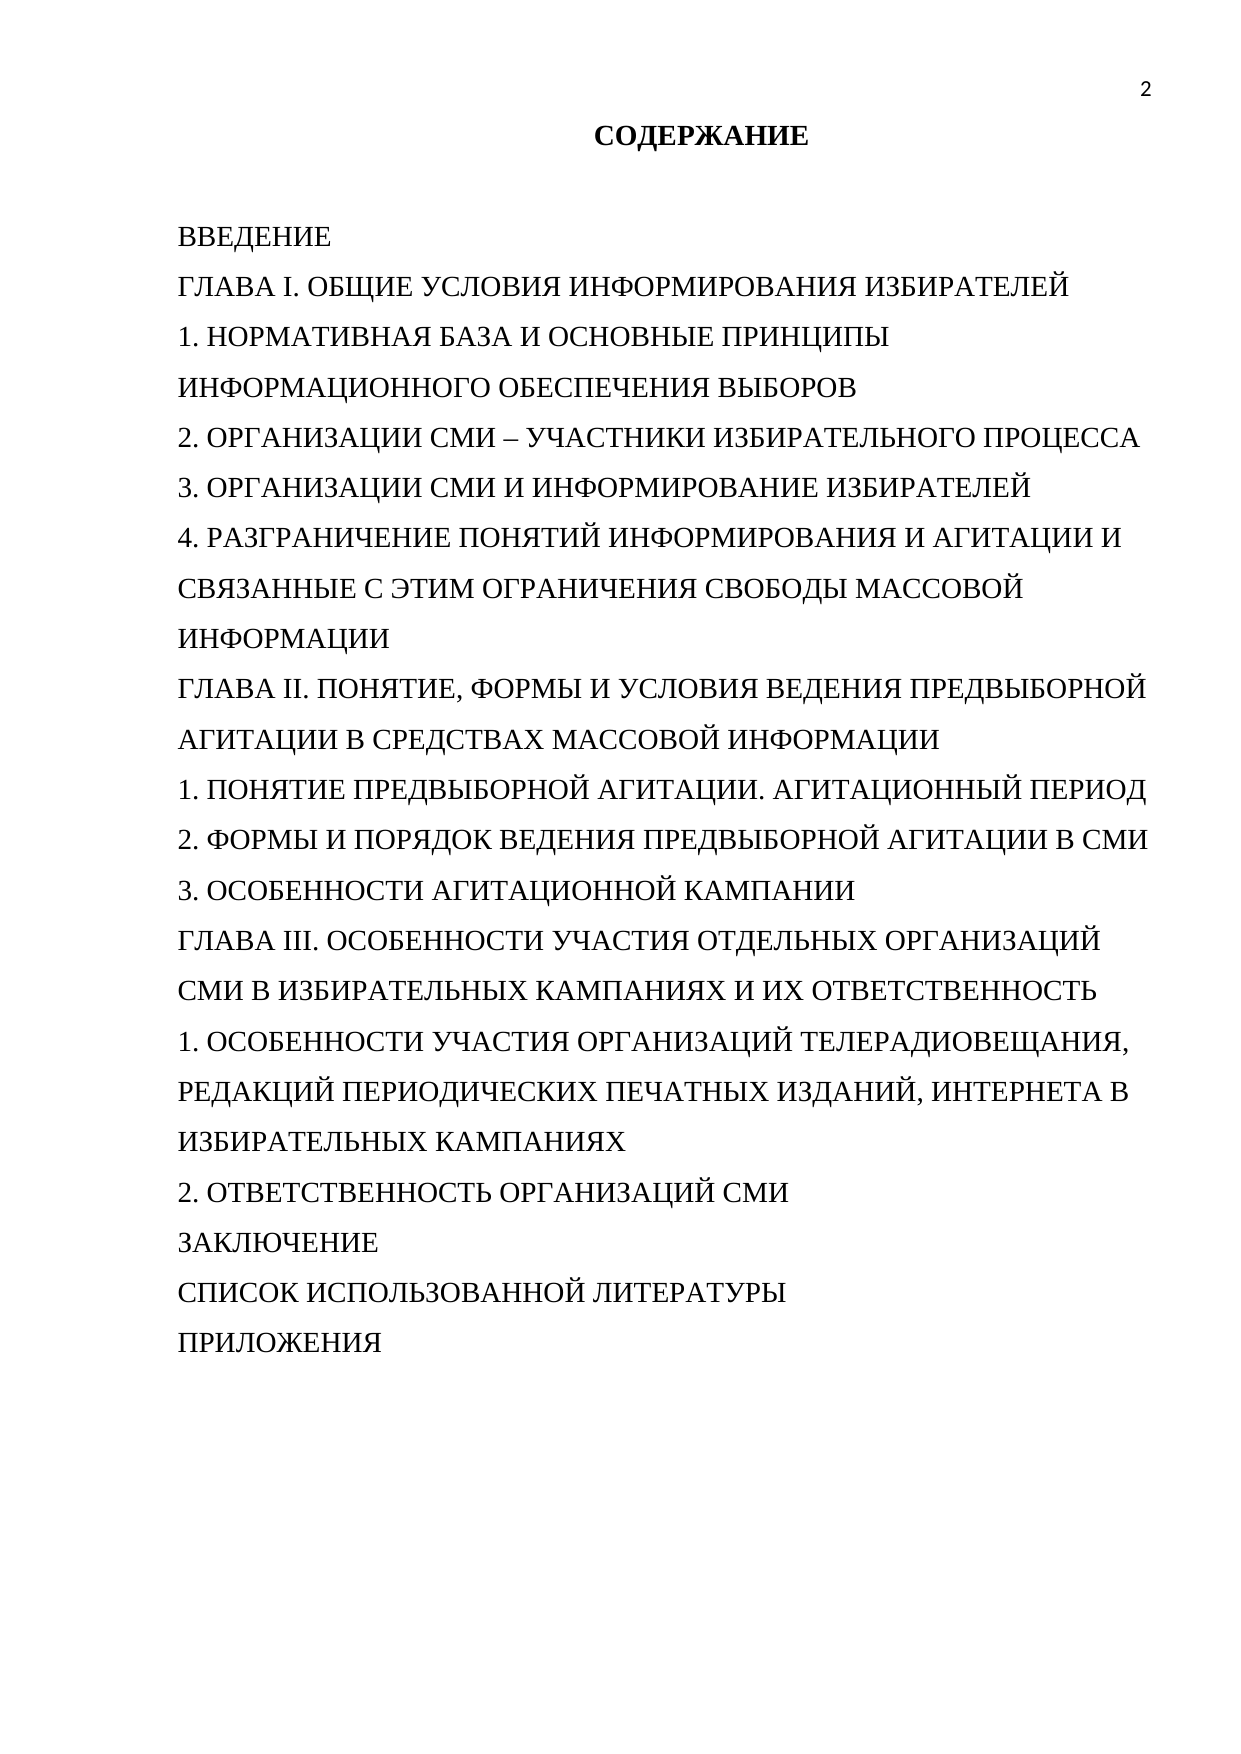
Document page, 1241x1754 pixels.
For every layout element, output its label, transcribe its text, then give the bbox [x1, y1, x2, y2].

text 2. ОрГАНИзАцИИ СМИ – уЧАСтНИКИ ИзбИрАтельНОГО ПрОцеССА [177, 420, 1152, 453]
text 2. Ответственность организаций СМИ [177, 1175, 1152, 1208]
text 4. Разграничение понятий информирования и агитации и связанные с этим ограничения свободы массовой информации [177, 521, 1152, 655]
text Глава II. Понятие, формы и условия ведения предвыборной агитации в средствах массовой информации [177, 672, 1152, 755]
text Список использованной литературы [177, 1275, 1152, 1309]
text Глава III. Особенности участия отдельных организаций СМИ в избирательных кампаниях и их ответственность [177, 923, 1152, 1007]
text 1. ПОНятИе ПредВыбОрНОй АГИтАцИИ. Агитационный период [177, 772, 1152, 806]
text Введение [177, 219, 1152, 252]
text 3. ОрГАНИзАцИИ СМИ И ИНФОрМИрОВАНИе ИзбИрАтелей [177, 470, 1152, 504]
text 3. Особенности агитационной кампании [177, 873, 1152, 906]
text 1. НОрМАтИВНАя бАзА И ОСНОВНые ПрИНцИПы ИНФОрМАцИОННОГО ОбеСПеЧеНИя ВыбОрОВ [177, 319, 1152, 403]
text Приложения [177, 1326, 1152, 1359]
text 2. Формы и порядок ведения предвыборной агитации в СМИ [177, 822, 1152, 856]
text Заключение [177, 1225, 1152, 1258]
text Глава I. Общие условия информирования избирателей [177, 269, 1152, 303]
text 1. Особенности участия организаций телерадиовещания, редакций периодических печатных изданий, Интернета в избирательных кампаниях [177, 1024, 1152, 1158]
text Содержание [177, 118, 1152, 152]
